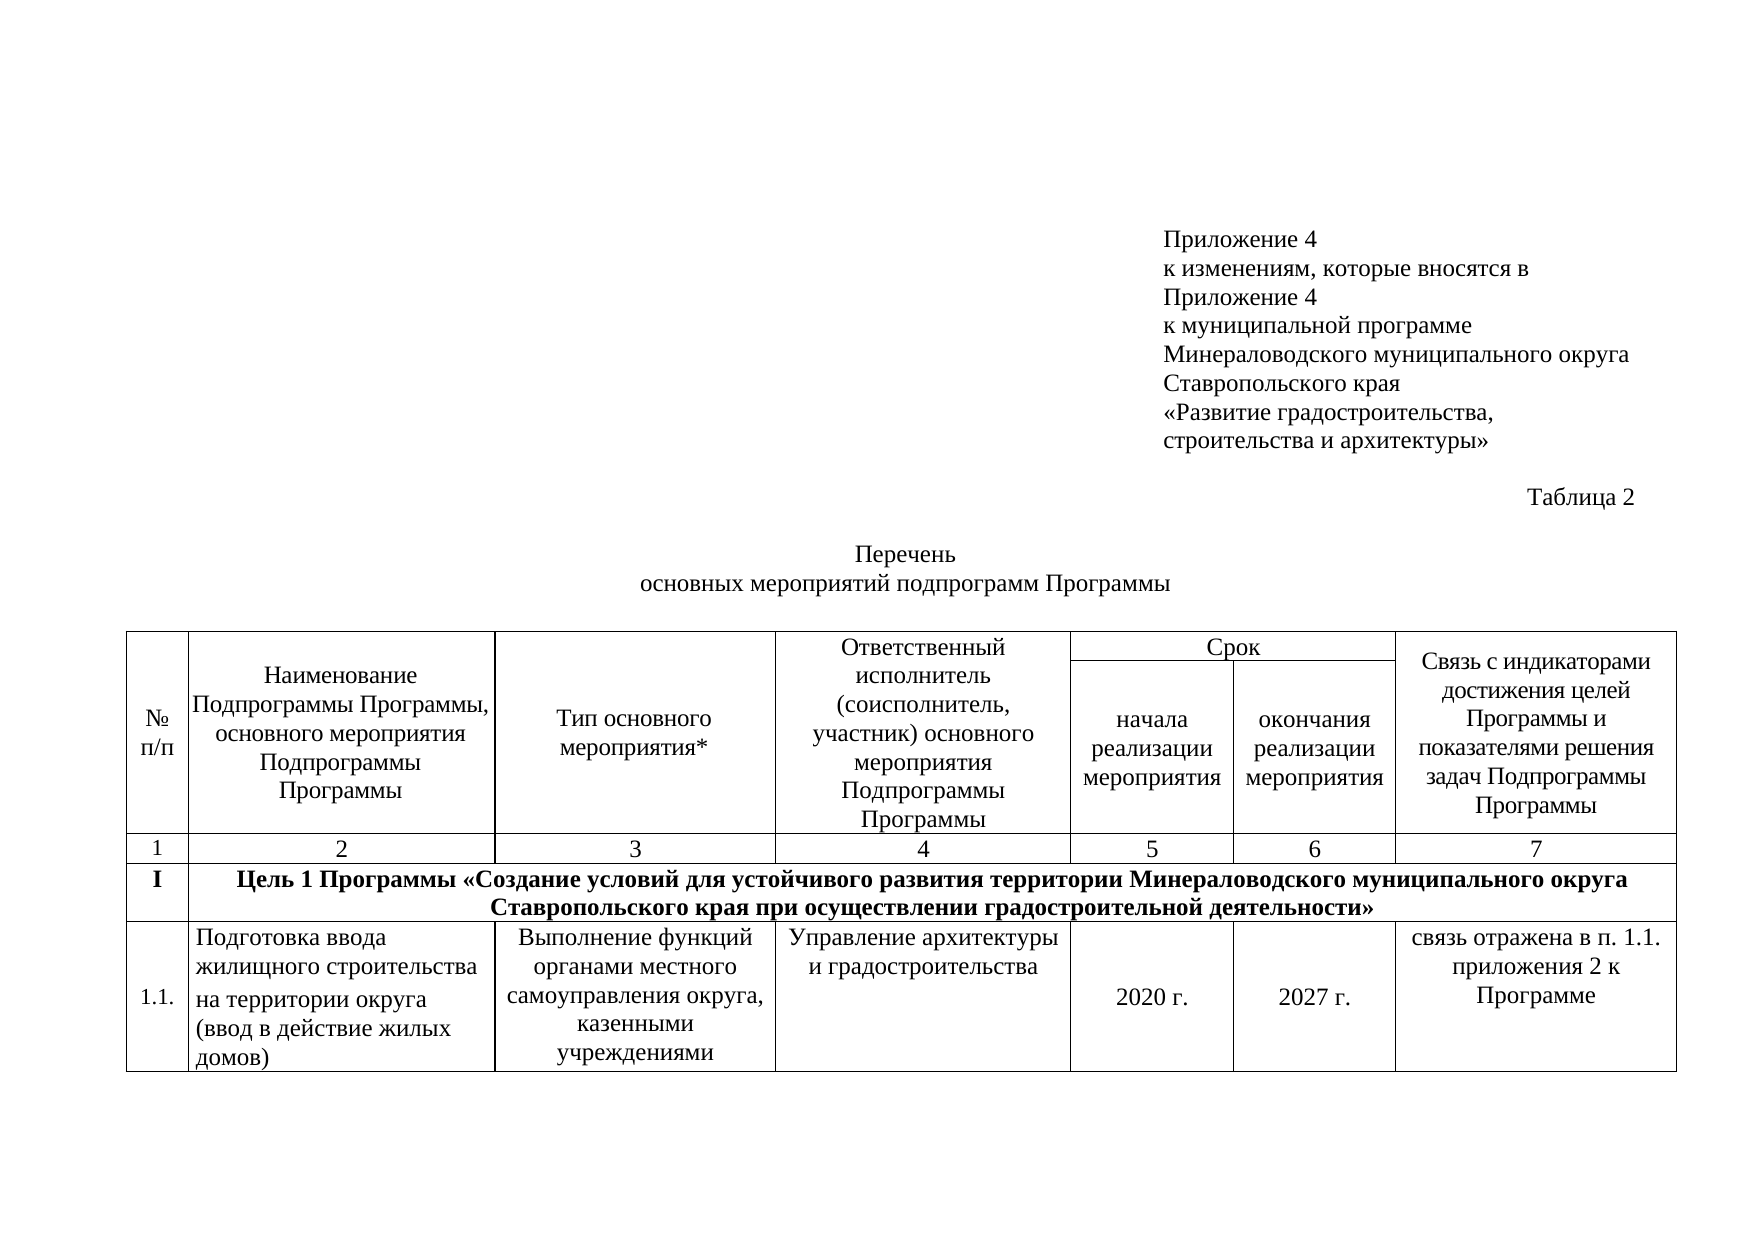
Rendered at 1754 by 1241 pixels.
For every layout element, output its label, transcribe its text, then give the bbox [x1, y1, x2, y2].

text строительства и архитектуры» [118, 425, 1636, 454]
text Минераловодского муниципального округа [118, 339, 1636, 368]
text Перечень [118, 539, 1636, 568]
table_header Наименование Подпрограммы Программы, основного мероприятия Подпрограммы Программы [189, 632, 494, 833]
text к изменениям, которые вносятся в [118, 253, 1636, 282]
table_cell 2027 г. [1234, 922, 1395, 1071]
table_cell 2020 г. [1071, 922, 1233, 1071]
text «Развитие градостроительства, [118, 397, 1636, 425]
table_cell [776, 922, 1070, 1071]
table_cell 4 [776, 834, 1070, 863]
table_cell начала реализации мероприятия [1071, 661, 1233, 833]
table_header Срок [1071, 632, 1395, 660]
text Таблица 2 [118, 482, 1636, 511]
table_cell 5 [1071, 834, 1233, 863]
table_header № п/п [127, 632, 188, 833]
table_header Тип основного мероприятия* [496, 632, 775, 833]
text Приложение 4 [118, 282, 1636, 310]
table_cell I [127, 864, 188, 921]
table_header Связь с индикаторами достижения целей Программы и показателями решения задач Подпрограммы Программы [1396, 632, 1676, 833]
table_cell 6 [1234, 834, 1395, 863]
text основных мероприятий подпрограмм Программы [118, 568, 1636, 597]
table_cell 3 [496, 834, 775, 863]
table_cell 1.1. [127, 922, 188, 1071]
table_cell 1 [127, 834, 188, 863]
table_cell 2 [189, 834, 494, 863]
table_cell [496, 922, 775, 1071]
table_cell 7 [1396, 834, 1676, 863]
table_cell окончания реализации мероприятия [1234, 661, 1395, 833]
table_header Ответственный исполнитель (соисполнитель, участник) основного мероприятия Подпрограммы Программы [776, 632, 1070, 833]
table_cell связь отражена в п. 1.1. приложения 2 к Программе [1396, 922, 1676, 1071]
text к муниципальной программе [118, 310, 1636, 339]
table_cell Цель 1 Программы «Создание условий для устойчивого развития территории Минераловодского муниципального округа Ставропольского края при осуществлении градостроительной деятельности» [189, 864, 1676, 921]
text Приложение 4 [118, 224, 1636, 253]
table_cell Подготовка ввода жилищного строительства на территории округа (ввод в действие жилых домов) [189, 922, 494, 1071]
text Ставропольского края [118, 368, 1636, 397]
